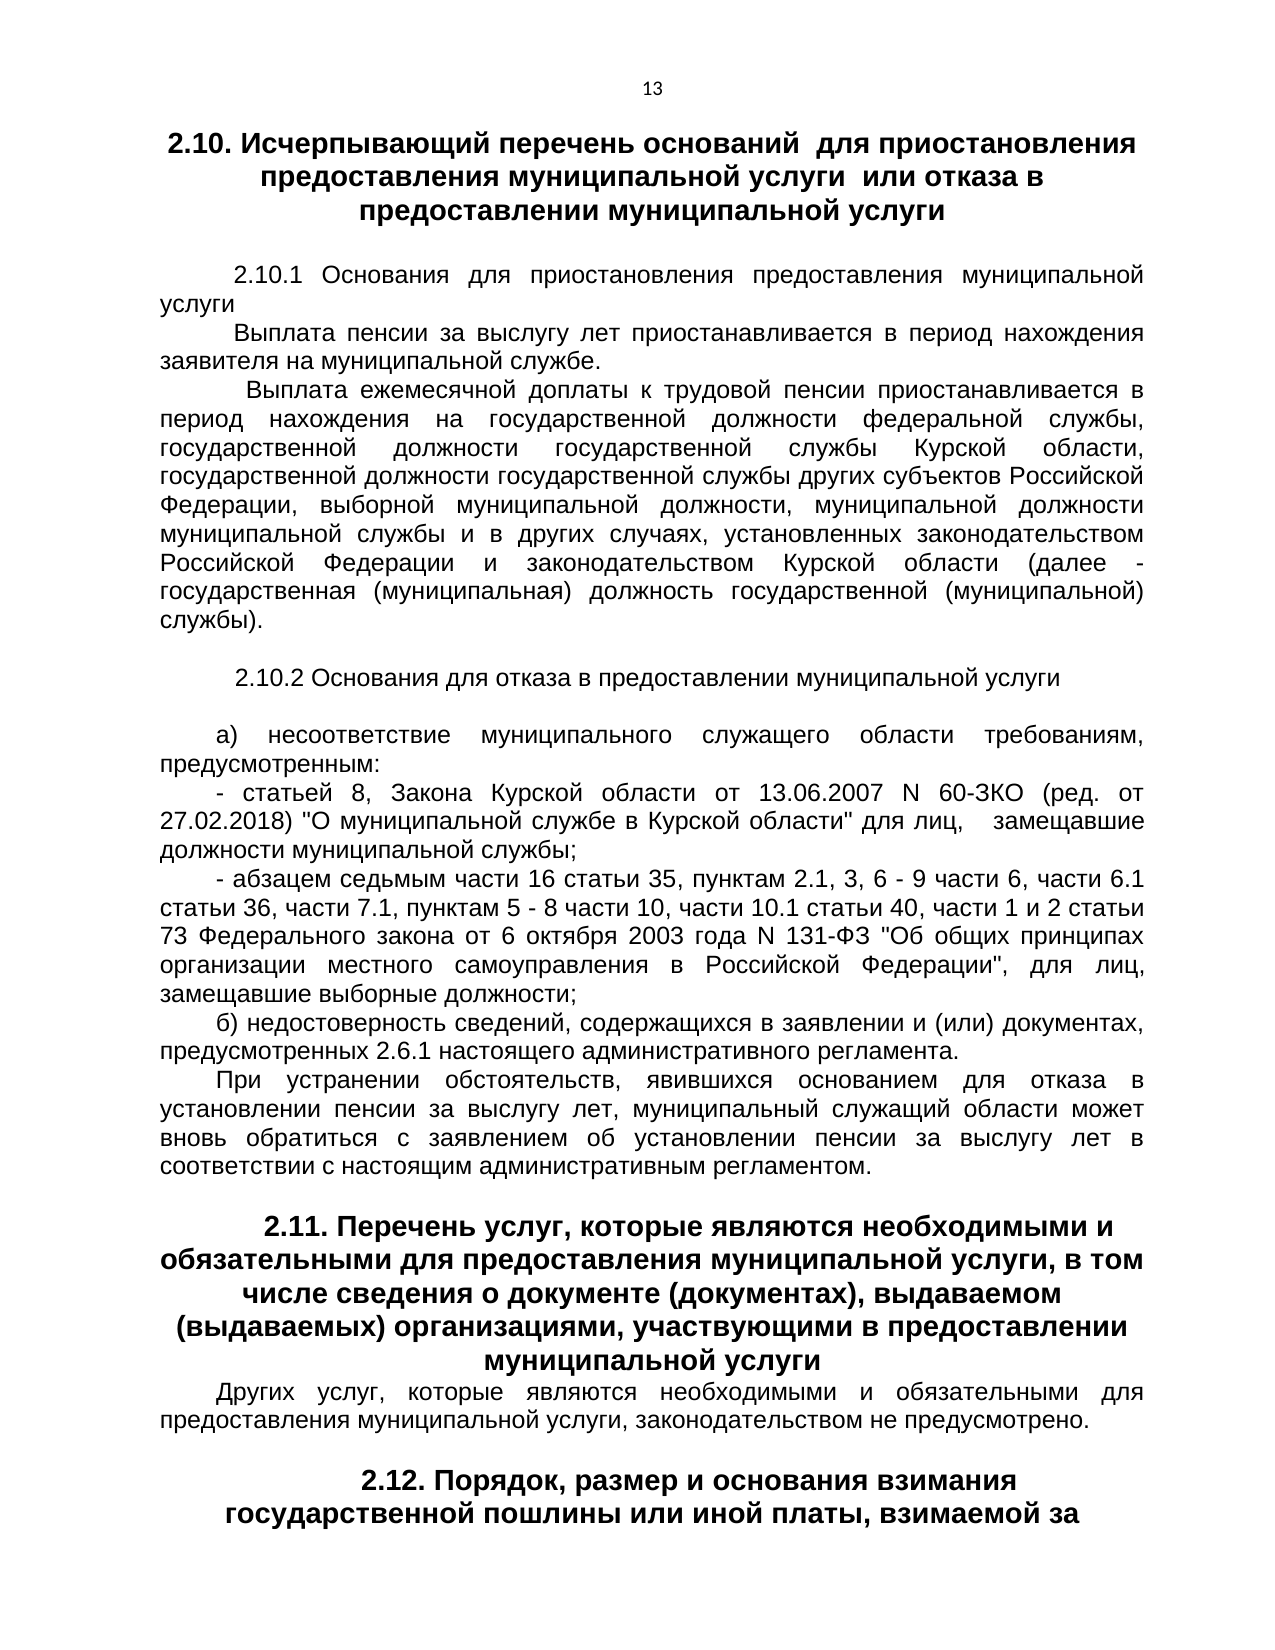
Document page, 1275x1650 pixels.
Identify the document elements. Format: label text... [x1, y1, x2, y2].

text 2.10. Исчерпывающий перечень оснований для приостановления предоставления муниципальной услуги или отказа в предоставлении муниципальной услуги [159, 126, 1145, 226]
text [159, 1463, 1145, 1530]
text 2.11. Перечень услуг, которые являются необходимыми и обязательными для предоставления муниципальной услуги, в том числе сведения о документе (документах), выдаваемом (выдаваемых) организациями, участвующими в предоставлении муниципальной услуги [159, 1209, 1145, 1376]
text 2.10.1 Основания для приостановления предоставления муниципальной услуги [159, 260, 1145, 317]
text Других услуг, которые являются необходимыми и обязательными для предоставления муниципальной услуги, законодательством не предусмотрено. [159, 1376, 1145, 1434]
text Выплата пенсии за выслугу лет приостанавливается в период нахождения заявителя на муниципальной службе. [159, 317, 1145, 375]
text 2.10.2 Основания для отказа в предоставлении муниципальной услуги [159, 662, 1145, 691]
text - статьей 8, Закона Курской области от 13.06.2007 N 60-ЗКО (ред. от 27.02.2018) "О муниципальной службе в Курской области" для лиц, замещавшие должности муниципальной службы; [159, 777, 1145, 864]
text При устранении обстоятельств, явившихся основанием для отказа в установлении пенсии за выслугу лет, муниципальный служащий области может вновь обратиться с заявлением об установлении пенсии за выслугу лет в соответствии с настоящим административным регламентом. [159, 1065, 1145, 1180]
text - абзацем седьмым части 16 статьи 35, пунктам 2.1, 3, 6 - 9 части 6, части 6.1 статьи 36, части 7.1, пунктам 5 - 8 части 10, части 10.1 статьи 40, части 1 и 2 статьи 73 Федерального закона от 6 октября 2003 года N 131-ФЗ "Об общих принципах организации местного самоуправления в Российской Федерации", для лиц, замещавшие выборные должности; [159, 864, 1145, 1007]
text Выплата ежемесячной доплаты к трудовой пенсии приостанавливается в период нахождения на государственной должности федеральной службы, государственной должности государственной службы Курской области, государственной должности государственной службы других субъектов Российской Федерации, выборной муниципальной должности, муниципальной должности муниципальной службы и в других случаях, установленных законодательством Российской Федерации и законодательством Курской области (далее - государственная (муниципальная) должность государственной (муниципальной) службы). [159, 375, 1145, 634]
text а) несоответствие муниципального служащего области требованиям, предусмотренным: [159, 720, 1145, 777]
text б) недостоверность сведений, содержащихся в заявлении и (или) документах, предусмотренных 2.6.1 настоящего административного регламента. [159, 1007, 1145, 1065]
